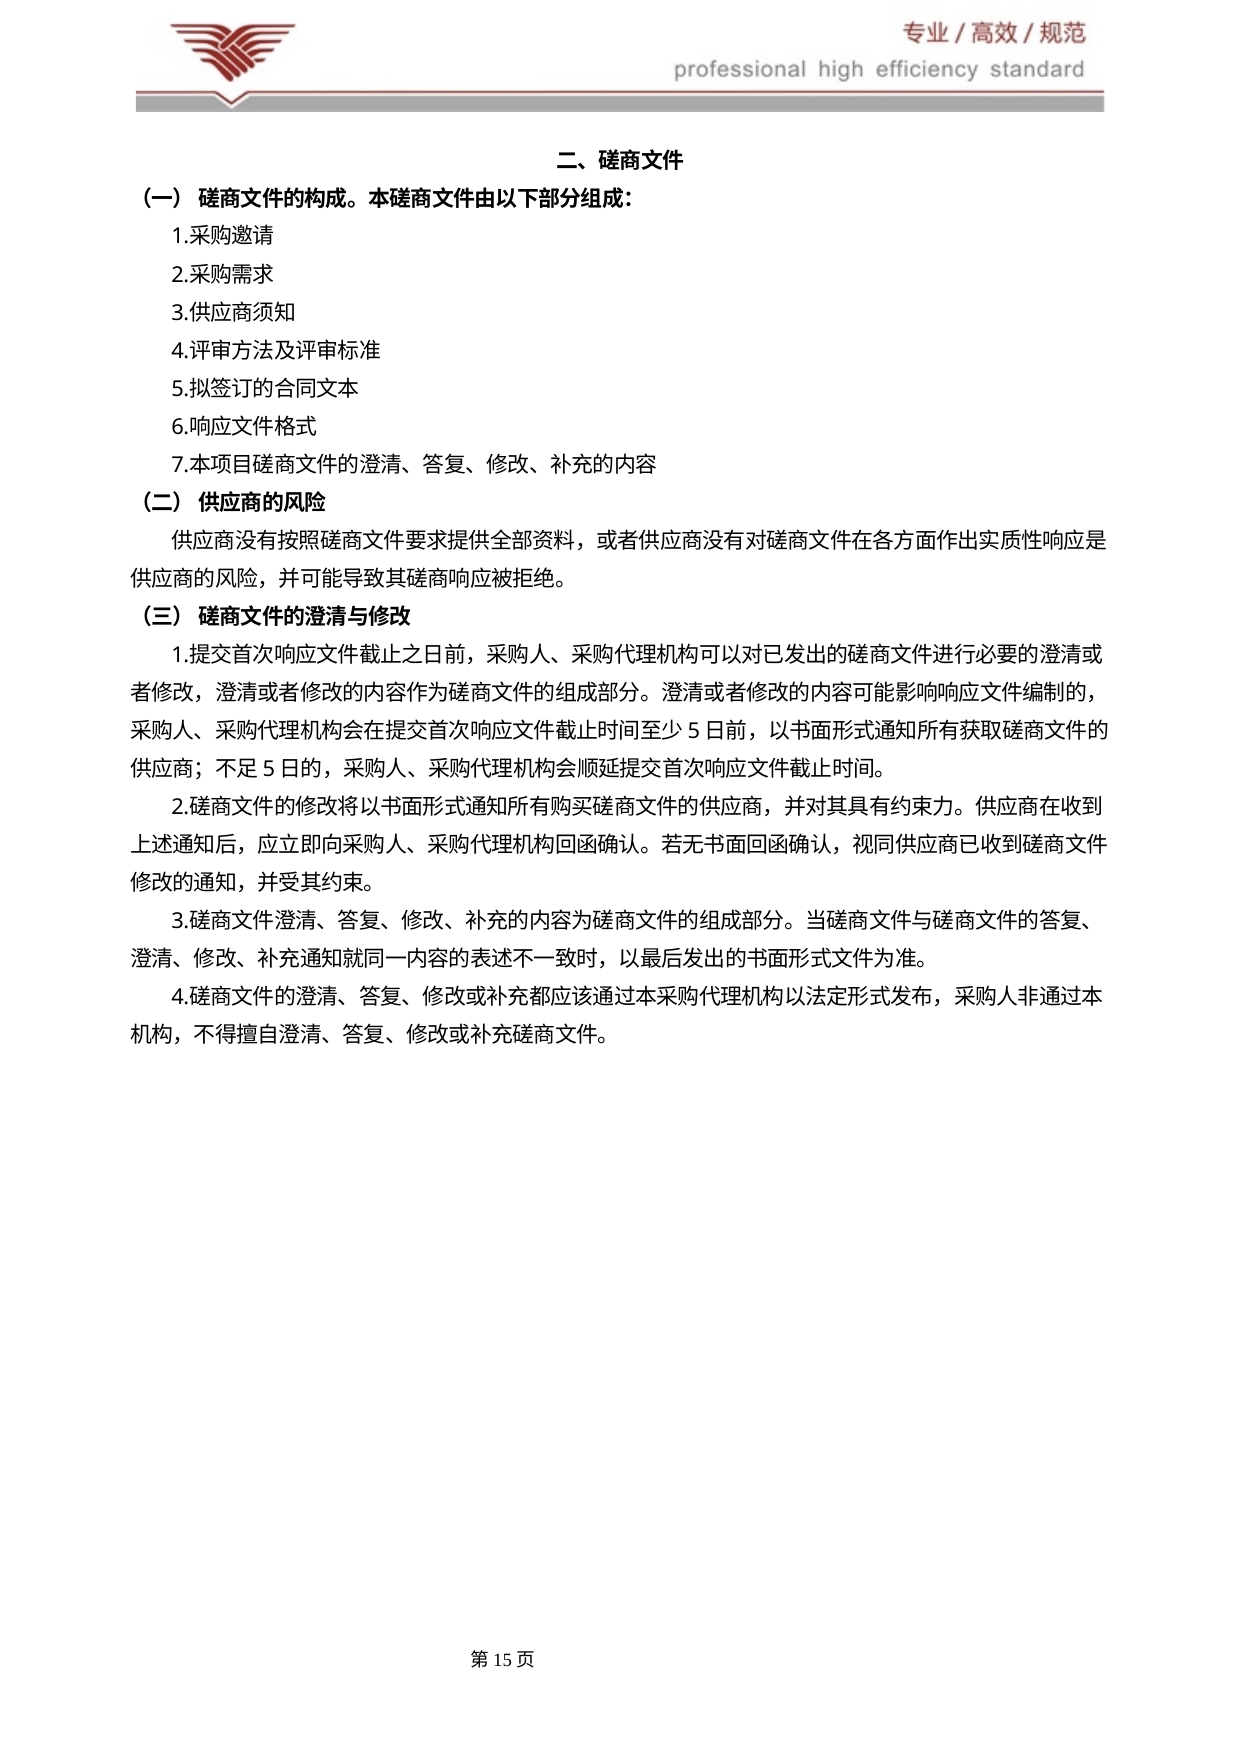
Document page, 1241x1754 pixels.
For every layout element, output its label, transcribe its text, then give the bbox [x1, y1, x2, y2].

text （三） 磋商文件的澄清与修改 [130, 599, 1110, 631]
text 4.评审方法及评审标准 [130, 333, 1110, 365]
text 6.响应文件格式 [130, 409, 1110, 441]
text 1.提交首次响应文件截止之日前，采购人、采购代理机构可以对已发出的磋商文件进行必要的澄清或者修改，澄清或者修改的内容作为磋商文件的组成部分。澄清或者修改的内容可能影响响应文件编制的，采购人、采购代理机构会在提交首次响应文件截止时间至少5日前，以书面形式通知所有获取磋商文件的供应商；不足5日的，采购人、采购代理机构会顺延提交首次响应文件截止时间。 [130, 637, 1110, 783]
picture [135, 0, 1105, 112]
text 5.拟签订的合同文本 [130, 371, 1110, 403]
text 1.采购邀请 [130, 218, 1110, 250]
text 二、磋商文件 [130, 143, 1110, 174]
text 3.磋商文件澄清、答复、修改、补充的内容为磋商文件的组成部分。当磋商文件与磋商文件的答复、澄清、修改、补充通知就同一内容的表述不一致时，以最后发出的书面形式文件为准。 [130, 903, 1110, 973]
text 7.本项目磋商文件的澄清、答复、修改、补充的内容 [130, 447, 1110, 479]
text 4.磋商文件的澄清、答复、修改或补充都应该通过本采购代理机构以法定形式发布，采购人非通过本机构，不得擅自澄清、答复、修改或补充磋商文件。 [130, 979, 1110, 1049]
text 3.供应商须知 [130, 295, 1110, 327]
text 2.磋商文件的修改将以书面形式通知所有购买磋商文件的供应商，并对其具有约束力。供应商在收到上述通知后，应立即向采购人、采购代理机构回函确认。若无书面回函确认，视同供应商已收到磋商文件修改的通知，并受其约束。 [130, 789, 1110, 897]
text 2.采购需求 [130, 257, 1110, 288]
text 供应商没有按照磋商文件要求提供全部资料，或者供应商没有对磋商文件在各方面作出实质性响应是供应商的风险，并可能导致其磋商响应被拒绝。 [130, 523, 1110, 593]
text （二） 供应商的风险 [130, 485, 1110, 517]
text （一） 磋商文件的构成。本磋商文件由以下部分组成： [130, 181, 1110, 212]
